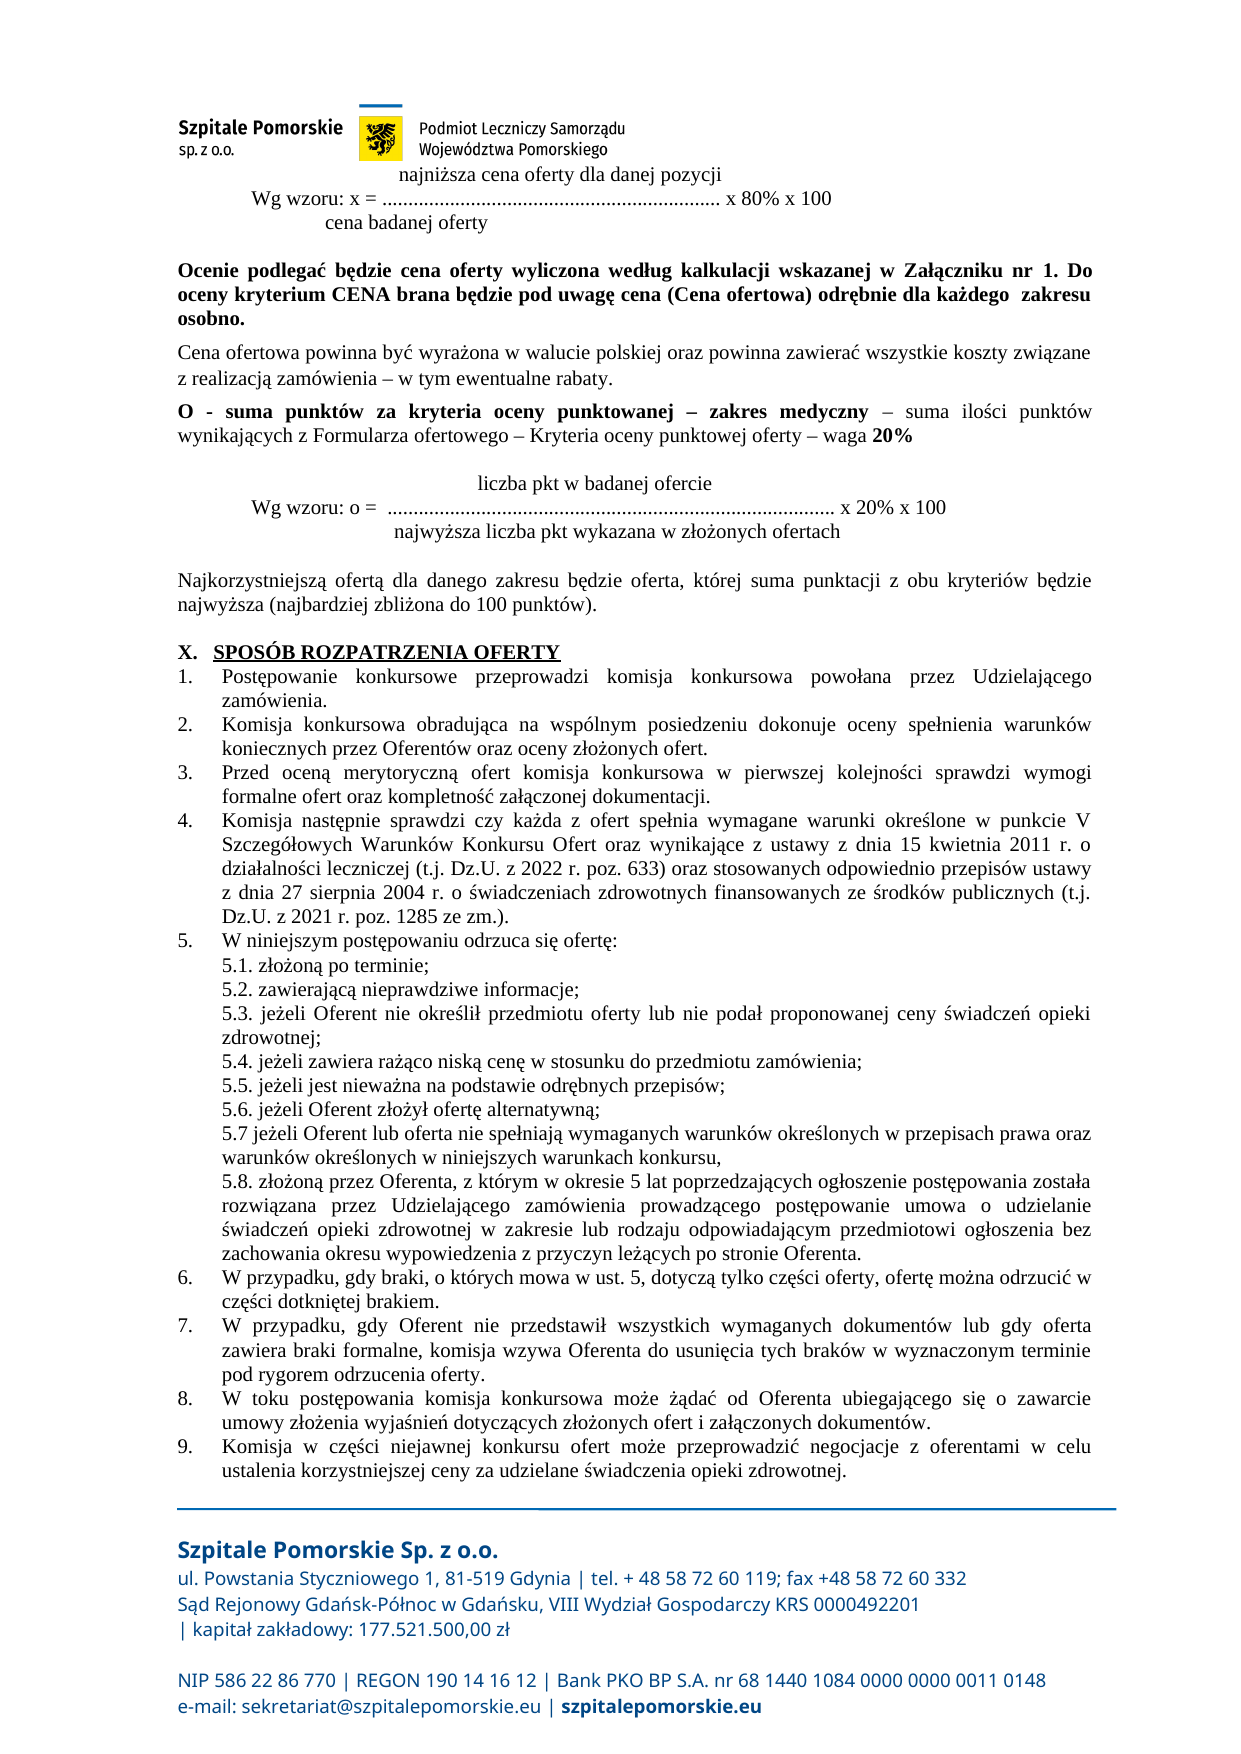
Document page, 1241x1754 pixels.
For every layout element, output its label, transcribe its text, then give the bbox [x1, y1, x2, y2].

text Ocenie podlegać będzie cena oferty wyliczona według kalkulacji wskazanej w Załączniku nr 1. Do oceny kryterium CENA brana będzie pod uwagę cena (Cena ofertowa) odrębnie dla każdego zakresu osobno. [177, 258, 1092, 330]
text O - suma punktów za kryteria oceny punktowanej – zakres medyczny – suma ilości punktów wynikających z Formularza ofertowego – Kryteria oceny punktowej oferty – waga 20% [177, 399, 1092, 447]
text 5.2. zawierającą nieprawdziwe informacje; [222, 977, 1092, 1001]
text 5.5. jeżeli jest nieważna na podstawie odrębnych przepisów; [222, 1073, 1092, 1097]
text najwyższa liczba pkt wykazana w złożonych ofertach [290, 519, 1092, 543]
list W niniejszym postępowaniu odrzuca się ofertę: [177, 928, 1092, 952]
text 5.4. jeżeli zawiera rażąco niską cenę w stosunku do przedmiotu zamówienia; [222, 1049, 1092, 1073]
text 5.1. złożoną po terminie; [222, 952, 1092, 977]
text liczba pkt w badanej ofercie [290, 471, 1092, 495]
list Komisja w części niejawnej konkursu ofert może przeprowadzić negocjacje z oferentami w celu ustalenia korzystniejszej ceny za udzielane świadczenia opieki zdrowotnej. [177, 1434, 1092, 1482]
text Wg wzoru: o = ...................................................................................... x 20% x 100 [177, 495, 1092, 519]
list Przed oceną merytoryczną ofert komisja konkursowa w pierwszej kolejności sprawdzi wymogi formalne ofert oraz kompletność załączonej dokumentacji. [177, 760, 1092, 808]
picture [177, 102, 625, 162]
text 5.3. jeżeli Oferent nie określił przedmiotu oferty lub nie podał proponowanej ceny świadczeń opieki zdrowotnej; [222, 1001, 1092, 1049]
text Cena ofertowa powinna być wyrażona w walucie polskiej oraz powinna zawierać wszystkie koszty związane z realizacją zamówienia – w tym ewentualne rabaty. [177, 339, 1092, 391]
text Najkorzystniejszą ofertą dla danego zakresu będzie oferta, której suma punktacji z obu kryteriów będzie najwyższa (najbardziej zbliżona do 100 punktów). [177, 567, 1092, 616]
text 5.7 jeżeli Oferent lub oferta nie spełniają wymaganych warunków określonych w przepisach prawa oraz warunków określonych w niniejszych warunkach konkursu, [222, 1121, 1092, 1169]
text najniższa cena oferty dla danej pozycji [398, 162, 1092, 186]
list W toku postępowania komisja konkursowa może żądać od Oferenta ubiegającego się o zawarcie umowy złożenia wyjaśnień dotyczących złożonych ofert i załączonych dokumentów. [177, 1386, 1092, 1434]
text cena badanej oferty [177, 210, 1092, 234]
list Postępowanie konkursowe przeprowadzi komisja konkursowa powołana przez Udzielającego zamówienia. [177, 664, 1092, 712]
text 5.6. jeżeli Oferent złożył ofertę alternatywną; [222, 1097, 1092, 1121]
text Wg wzoru: x = ................................................................. x 80% x 100 [177, 186, 1092, 210]
text 5.8. złożoną przez Oferenta, z którym w okresie 5 lat poprzedzających ogłoszenie postępowania została rozwiązana przez Udzielającego zamówienia prowadzącego postępowanie umowa o udzielanie świadczeń opieki zdrowotnej w zakresie lub rodzaju odpowiadającym przedmiotowi ogłoszenia bez zachowania okresu wypowiedzenia z przyczyn leżących po stronie Oferenta. [222, 1169, 1092, 1265]
list W przypadku, gdy braki, o których mowa w ust. 5, dotyczą tylko części oferty, ofertę można odrzucić w części dotkniętej brakiem. [177, 1265, 1092, 1313]
list Komisja następnie sprawdzi czy każda z ofert spełnia wymagane warunki określone w punkcie V Szczegółowych Warunków Konkursu Ofert oraz wynikające z ustawy z dnia 15 kwietnia 2011 r. o działalności leczniczej (t.j. Dz.U. z 2022 r. poz. 633) oraz stosowanych odpowiednio przepisów ustawy z dnia 27 sierpnia 2004 r. o świadczeniach zdrowotnych finansowanych ze środków publicznych (t.j. Dz.U. z 2021 r. poz. 1285 ze zm.). [177, 808, 1092, 928]
text X. SPOSÓB ROZPATRZENIA OFERTY [177, 640, 1092, 664]
list W przypadku, gdy Oferent nie przedstawił wszystkich wymaganych dokumentów lub gdy oferta zawiera braki formalne, komisja wzywa Oferenta do usunięcia tych braków w wyznaczonym terminie pod rygorem odrzucenia oferty. [177, 1313, 1092, 1386]
list Komisja konkursowa obradująca na wspólnym posiedzeniu dokonuje oceny spełnienia warunków koniecznych przez Oferentów oraz oceny złożonych ofert. [177, 712, 1092, 760]
